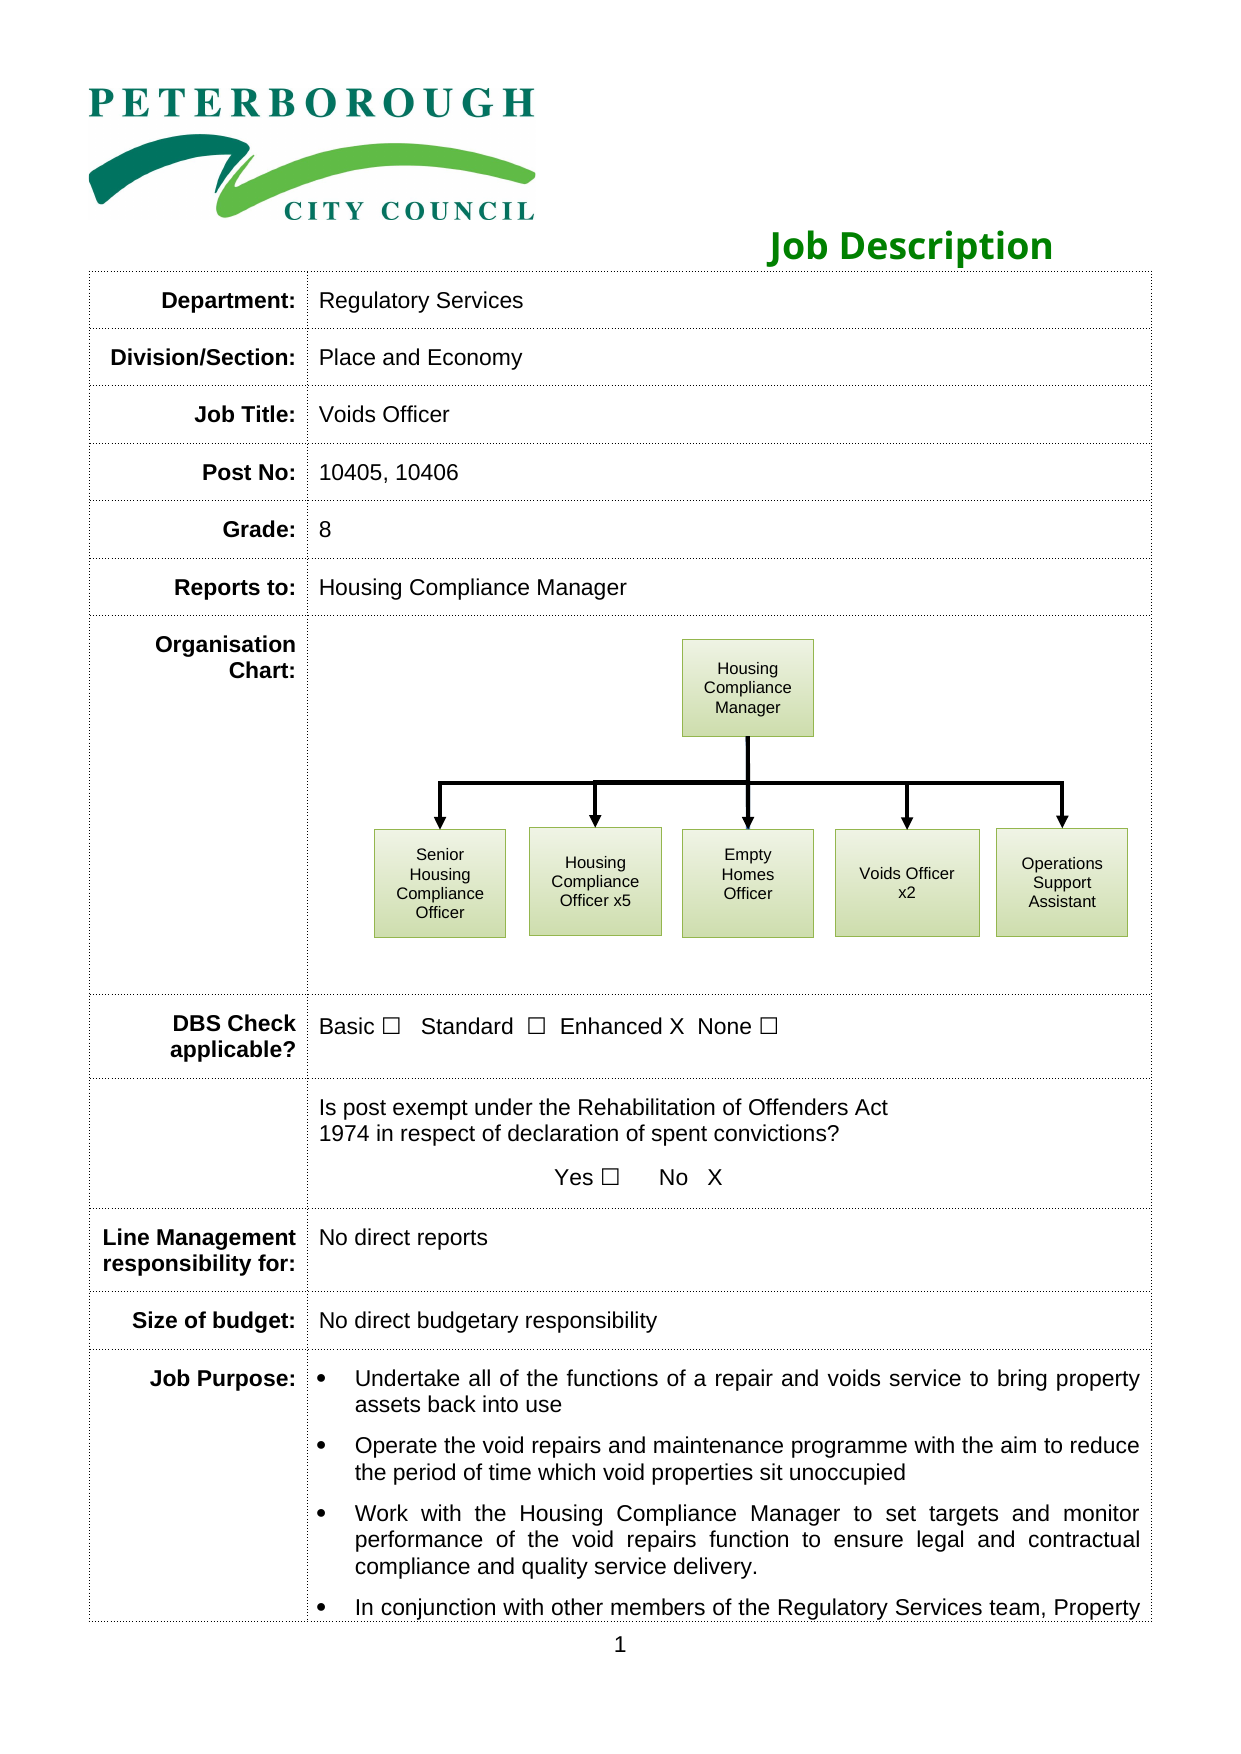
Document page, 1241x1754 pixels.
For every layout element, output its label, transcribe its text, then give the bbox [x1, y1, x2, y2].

table_header Regulatory Services [307, 271, 1152, 328]
table_cell Is post exempt under the Rehabilitation of Offenders Act 1974 in respect of declaration of spent convictions? Yes ☐ No X [307, 1078, 1152, 1207]
table_cell 8 [307, 500, 1152, 558]
table_cell Division/Section: [89, 328, 307, 385]
table_cell Housing Compliance Manager [307, 558, 1152, 615]
table_cell Post No: [89, 443, 307, 500]
table_cell Organisation Chart: [89, 615, 307, 994]
table_cell Basic ☐ Standard ☐ Enhanced X None ☐ [307, 994, 1152, 1077]
table_cell Reports to: [89, 558, 307, 615]
table_cell 10405, 10406 [307, 443, 1152, 500]
table_cell [307, 615, 1152, 994]
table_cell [307, 1349, 1152, 1621]
table_cell Grade: [89, 500, 307, 558]
picture [88, 88, 536, 220]
table_header Department: [89, 271, 307, 328]
table_cell No direct reports [307, 1208, 1152, 1291]
subtitle Job Description [89, 219, 1152, 271]
table_cell Size of budget: [89, 1291, 307, 1349]
table_cell Voids Officer [307, 385, 1152, 443]
table_cell No direct budgetary responsibility [307, 1291, 1152, 1349]
table_cell Job Purpose: [89, 1349, 307, 1621]
table_cell Job Title: [89, 385, 307, 443]
table_cell DBS Check applicable? [89, 994, 307, 1077]
table_cell [89, 1078, 307, 1207]
table_cell Place and Economy [307, 328, 1152, 385]
table_cell Line Management responsibility for: [89, 1208, 307, 1291]
